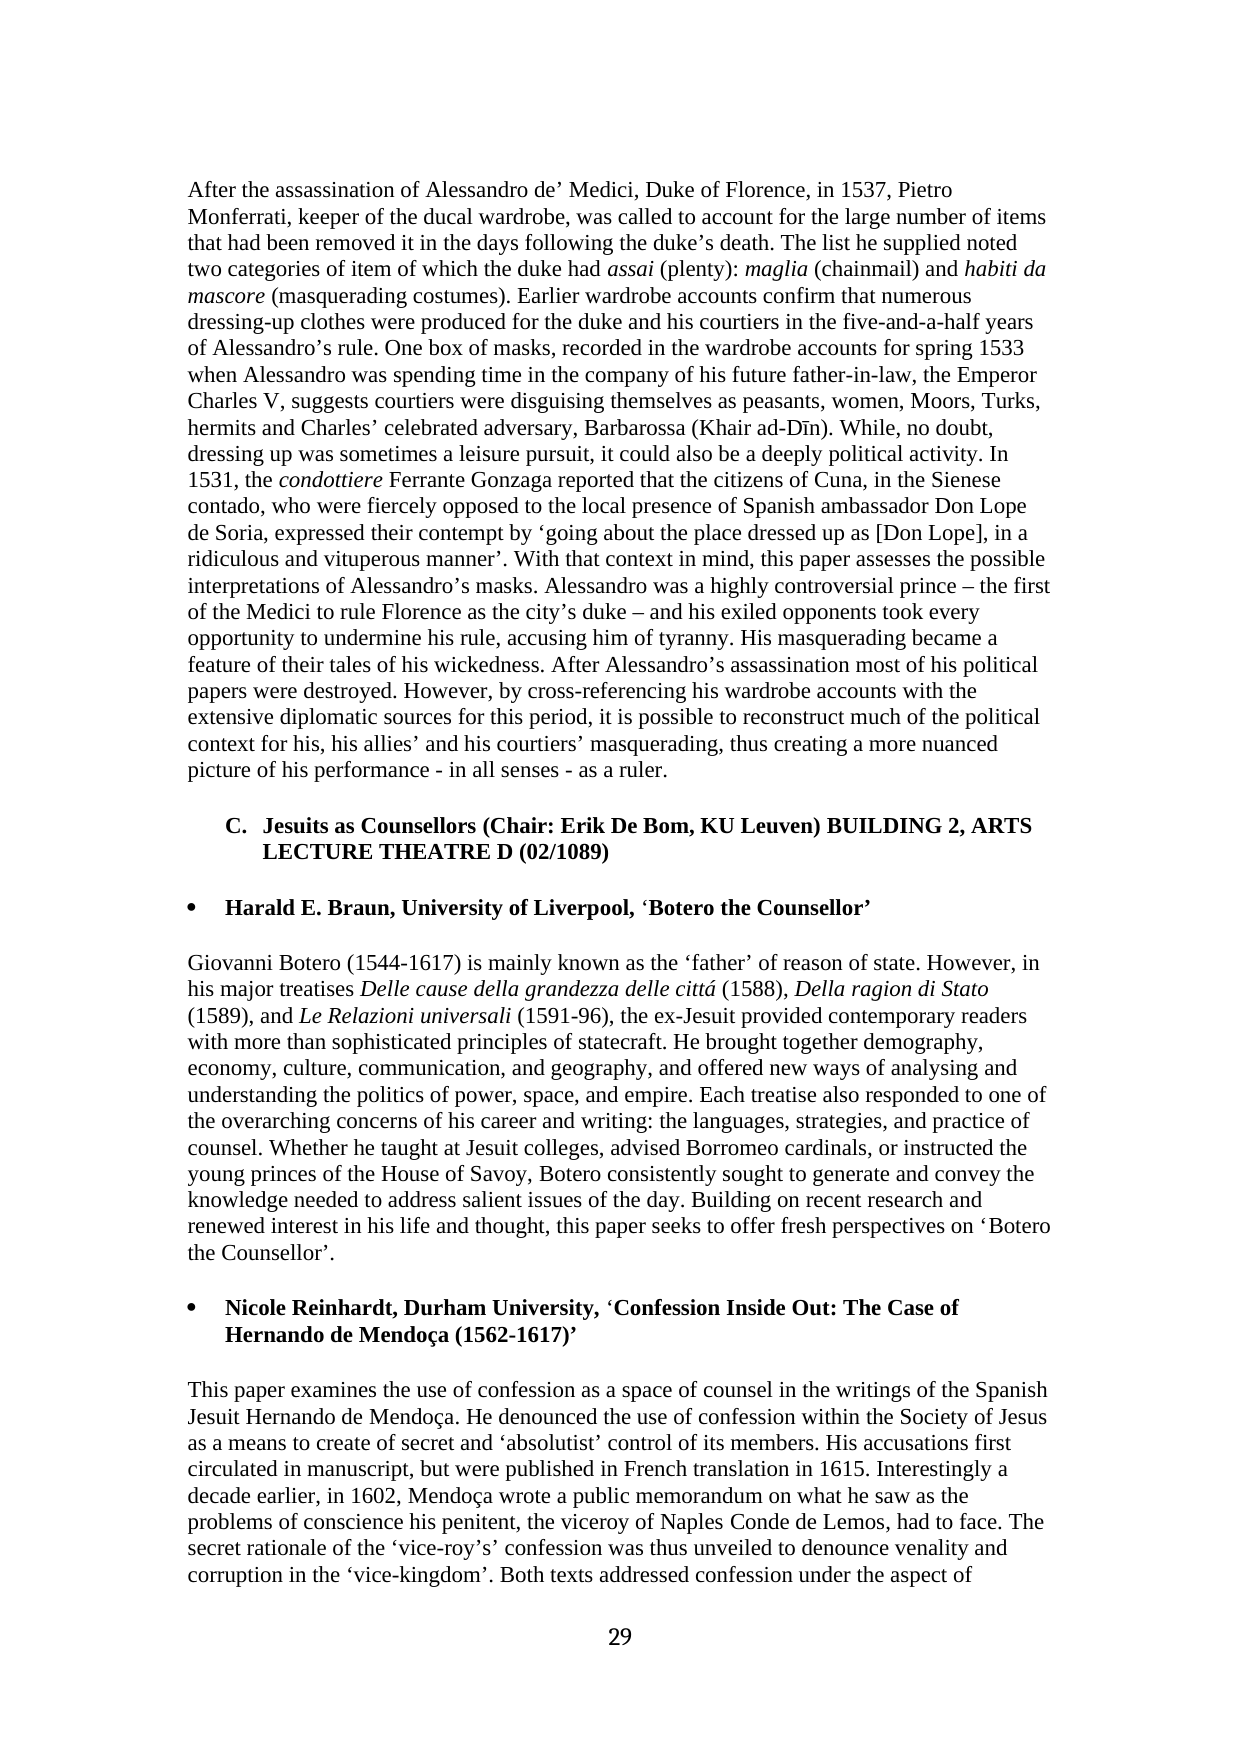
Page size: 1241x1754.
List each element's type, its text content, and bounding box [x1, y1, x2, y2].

list Harald E. Braun, University of Liverpool, ‘Botero the Counsellor’ [187, 893, 1053, 920]
text Giovanni Botero (1544-1617) is mainly known as the ‘father’ of reason of state. However, in his major treatises Delle cause della grandezza delle cittá (1588), Della ragion di Stato (1589), and Le Relazioni universali (1591-96), the ex-Jesuit provided contemporary readers with more than sophisticated principles of statecraft. He brought together demography, economy, culture, communication, and geography, and offered new ways of analysing and understanding the politics of power, space, and empire. Each treatise also responded to one of the overarching concerns of his career and writing: the languages, strategies, and practice of counsel. Whether he taught at Jesuit colleges, advised Borromeo cardinals, or instructed the young princes of the House of Savoy, Botero consistently sought to generate and convey the knowledge needed to address salient issues of the day. Building on recent research and renewed interest in his life and thought, this paper seeks to offer fresh perspectives on ‘Botero the Counsellor’. [187, 949, 1053, 1265]
list Jesuits as Counsellors (Chair: Erik De Bom, KU Leuven) BUILDING 2, ARTS LECTURE THEATRE D (02/1089) [225, 812, 1053, 864]
list Nicole Reinhardt, Durham University, ‘Confession Inside Out: The Case of Hernando de Mendoça (1562-1617)’ [187, 1294, 1053, 1347]
text After the assassination of Alessandro de’ Medici, Duke of Florence, in 1537, Pietro Monferrati, keeper of the ducal wardrobe, was called to account for the large number of items that had been removed it in the days following the duke’s death. The list he supplied noted two categories of item of which the duke had assai (plenty): maglia (chainmail) and habiti da mascore (masquerading costumes). Earlier wardrobe accounts confirm that numerous dressing-up clothes were produced for the duke and his courtiers in the five-and-a-half years of Alessandro’s rule. One box of masks, recorded in the wardrobe accounts for spring 1533 when Alessandro was spending time in the company of his future father-in-law, the Emperor Charles V, suggests courtiers were disguising themselves as peasants, women, Moors, Turks, hermits and Charles’ celebrated adversary, Barbarossa (Khair ad-Dīn). While, no doubt, dressing up was sometimes a leisure pursuit, it could also be a deeply political activity. In 1531, the condottiere Ferrante Gonzaga reported that the citizens of Cuna, in the Sienese contado, who were fiercely opposed to the local presence of Spanish ambassador Don Lope de Soria, expressed their contempt by ‘going about the place dressed up as [Don Lope], in a ridiculous and vituperous manner’. With that context in mind, this paper assesses the possible interpretations of Alessandro’s masks. Alessandro was a highly controversial prince – the first of the Medici to rule Florence as the city’s duke – and his exiled opponents took every opportunity to undermine his rule, accusing him of tyranny. His masquerading became a feature of their tales of his wickedness. After Alessandro’s assassination most of his political papers were destroyed. However, by cross-referencing his wardrobe accounts with the extensive diplomatic sources for this period, it is possible to reconstruct much of the political context for his, his allies’ and his courtiers’ masquerading, thus creating a more nuanced picture of his performance - in all senses - as a ruler. [187, 176, 1053, 782]
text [187, 1376, 1053, 1587]
